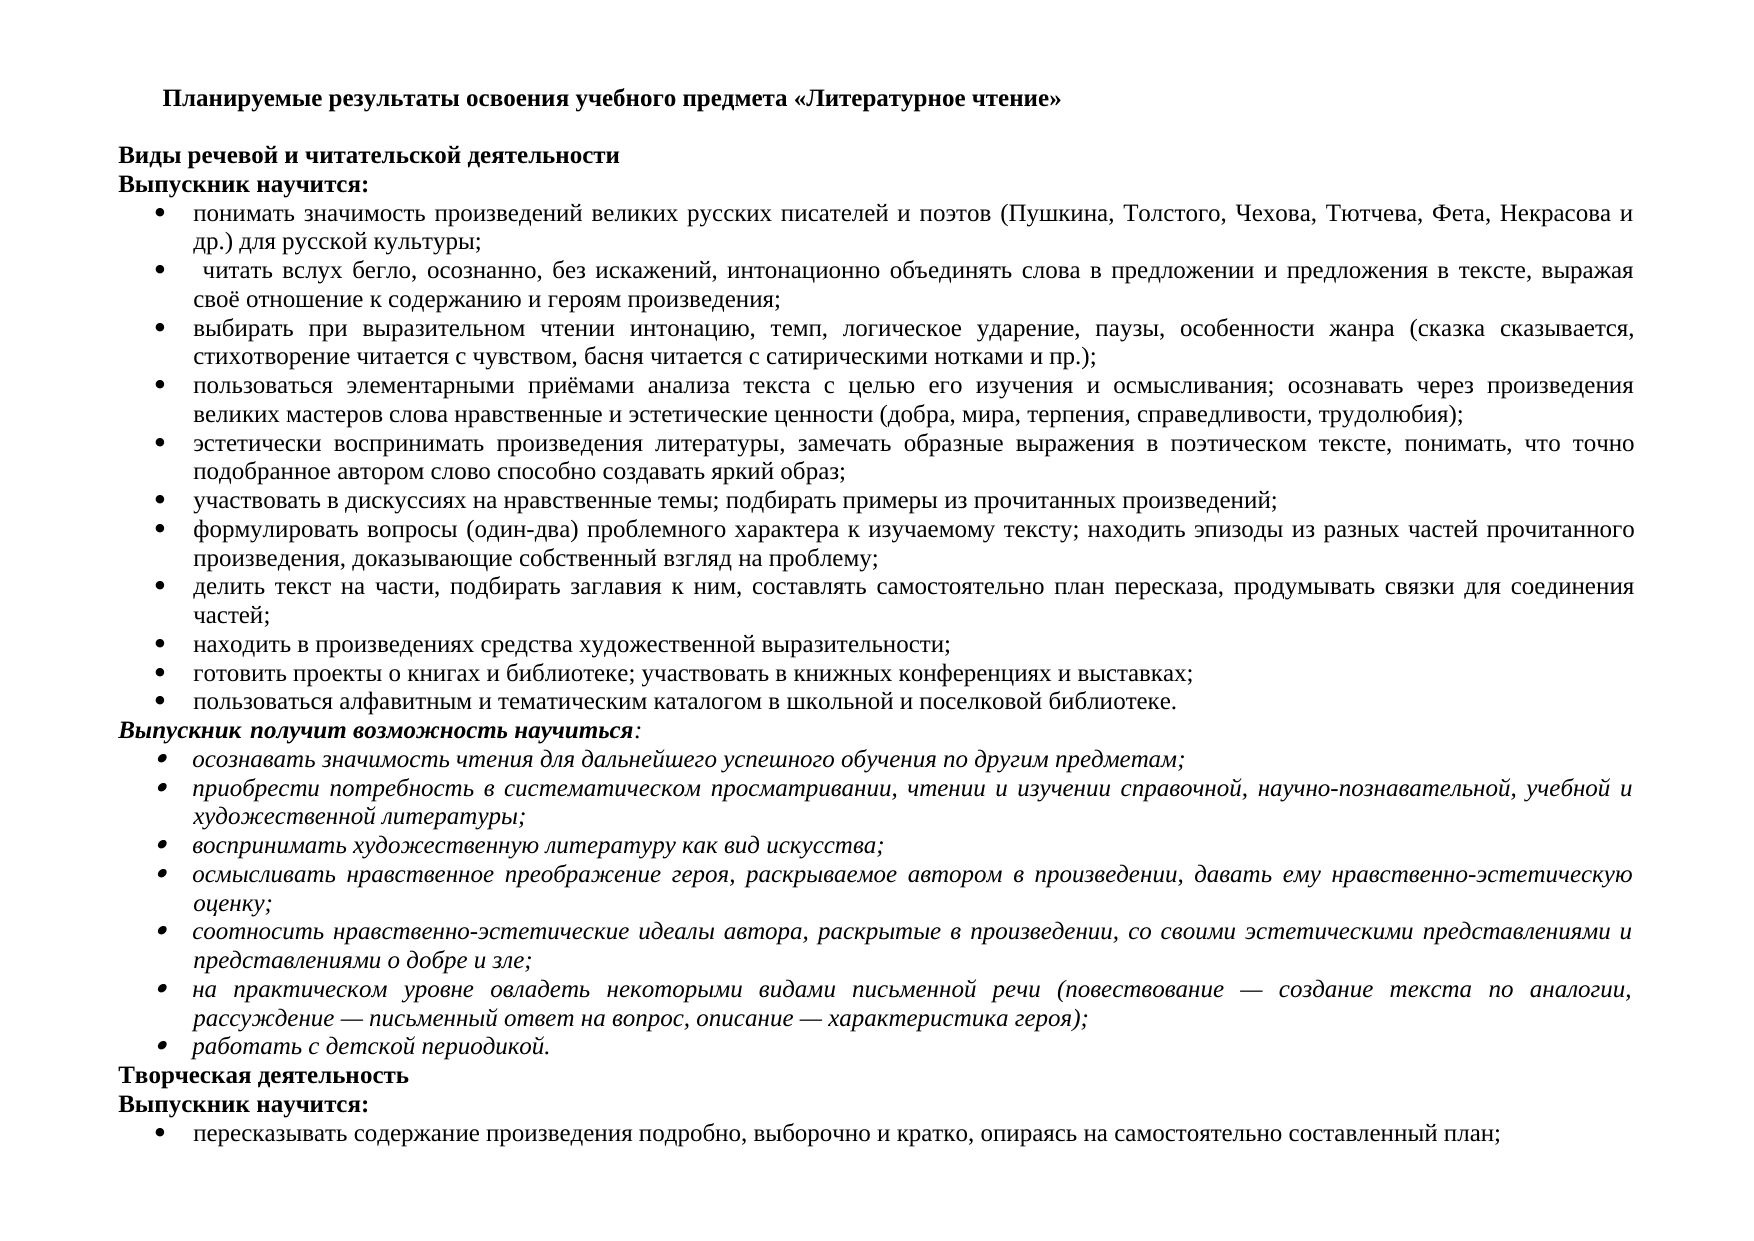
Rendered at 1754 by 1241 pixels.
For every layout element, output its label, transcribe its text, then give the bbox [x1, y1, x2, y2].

list выбирать при выразительном чтении интонацию, темп, логическое ударение, паузы, особенности жанра (сказка сказывается, стихотворение читается с чувством, басня читается с сатирическими нотками и пр.); [156, 313, 1636, 370]
list пользоваться алфавитным и тематическим каталогом в школьной и поселковой библиотеке. [156, 686, 1636, 715]
list приобрести потребность в систематическом просматривании, чтении и изучении справочной, научно-познавательной, учебной и художественной литературы; [156, 773, 1636, 830]
list воспринимать художественную литературу как вид искусства; [156, 830, 1636, 859]
list осознавать значимость чтения для дальнейшего успешного обучения по другим предметам; [156, 744, 1636, 773]
text Выпускник получит возможность научиться: [118, 715, 1636, 744]
list пользоваться элементарными приёмами анализа текста с целью его изучения и осмысливания; осознавать через произведения великих мастеров слова нравственные и эстетические ценности (добра, мира, терпения, справедливости, трудолюбия); [156, 370, 1636, 428]
list делить текст на части, подбирать заглавия к ним, составлять самостоятельно план пересказа, продумывать связки для соединения частей; [156, 571, 1636, 629]
list пересказывать содержание произведения подробно, выборочно и кратко, опираясь на самостоятельно составленный план; [156, 1118, 1636, 1146]
list соотносить нравственно-эстетические идеалы автора, раскрытые в произведении, со своими эстетическими представлениями и представлениями о добре и зле; [156, 916, 1636, 974]
text Планируемые результаты освоения учебного предмета «Литературное чтение» [118, 83, 1636, 111]
list эстетически воспринимать произведения литературы, замечать образные выражения в поэтическом тексте, понимать, что точно подобранное автором слово способно создавать яркий образ; [156, 428, 1636, 485]
text Виды речевой и читательской деятельности [118, 140, 1636, 169]
text Выпускник научится: [118, 1089, 1636, 1118]
list находить в произведениях средства художественной выразительности; [156, 629, 1636, 658]
list участвовать в дискуссиях на нравственные темы; подбирать примеры из прочитанных произведений; [156, 485, 1636, 514]
text Творческая деятельность [118, 1060, 1636, 1089]
list понимать значимость произведений великих русских писателей и поэтов (Пушкина, Толстого, Чехова, Тютчева, Фета, Некрасова и др.) для русской культуры; [156, 198, 1636, 255]
list читать вслух бегло, осознанно, без искажений, интонационно объединять слова в предложении и предложения в тексте, выражая своё отношение к содержанию и героям произведения; [156, 255, 1636, 313]
list работать с детской периодикой. [156, 1031, 1636, 1060]
list формулировать вопросы (один-два) проблемного характера к изучаемому тексту; находить эпизоды из разных частей прочитанного произведения, доказывающие собственный взгляд на проблему; [156, 514, 1636, 571]
text Выпускник научится: [118, 169, 1636, 198]
list готовить проекты о книгах и библиотеке; участвовать в книжных конференциях и выставках; [156, 658, 1636, 686]
list на практическом уровне овладеть некоторыми видами письменной речи (повествование — создание текста по аналогии, рассуждение — письменный ответ на вопрос, описание — характеристика героя); [156, 974, 1636, 1031]
list осмысливать нравственное преображение героя, раскрываемое автором в произведении, давать ему нравственно-эстетическую оценку; [156, 859, 1636, 916]
